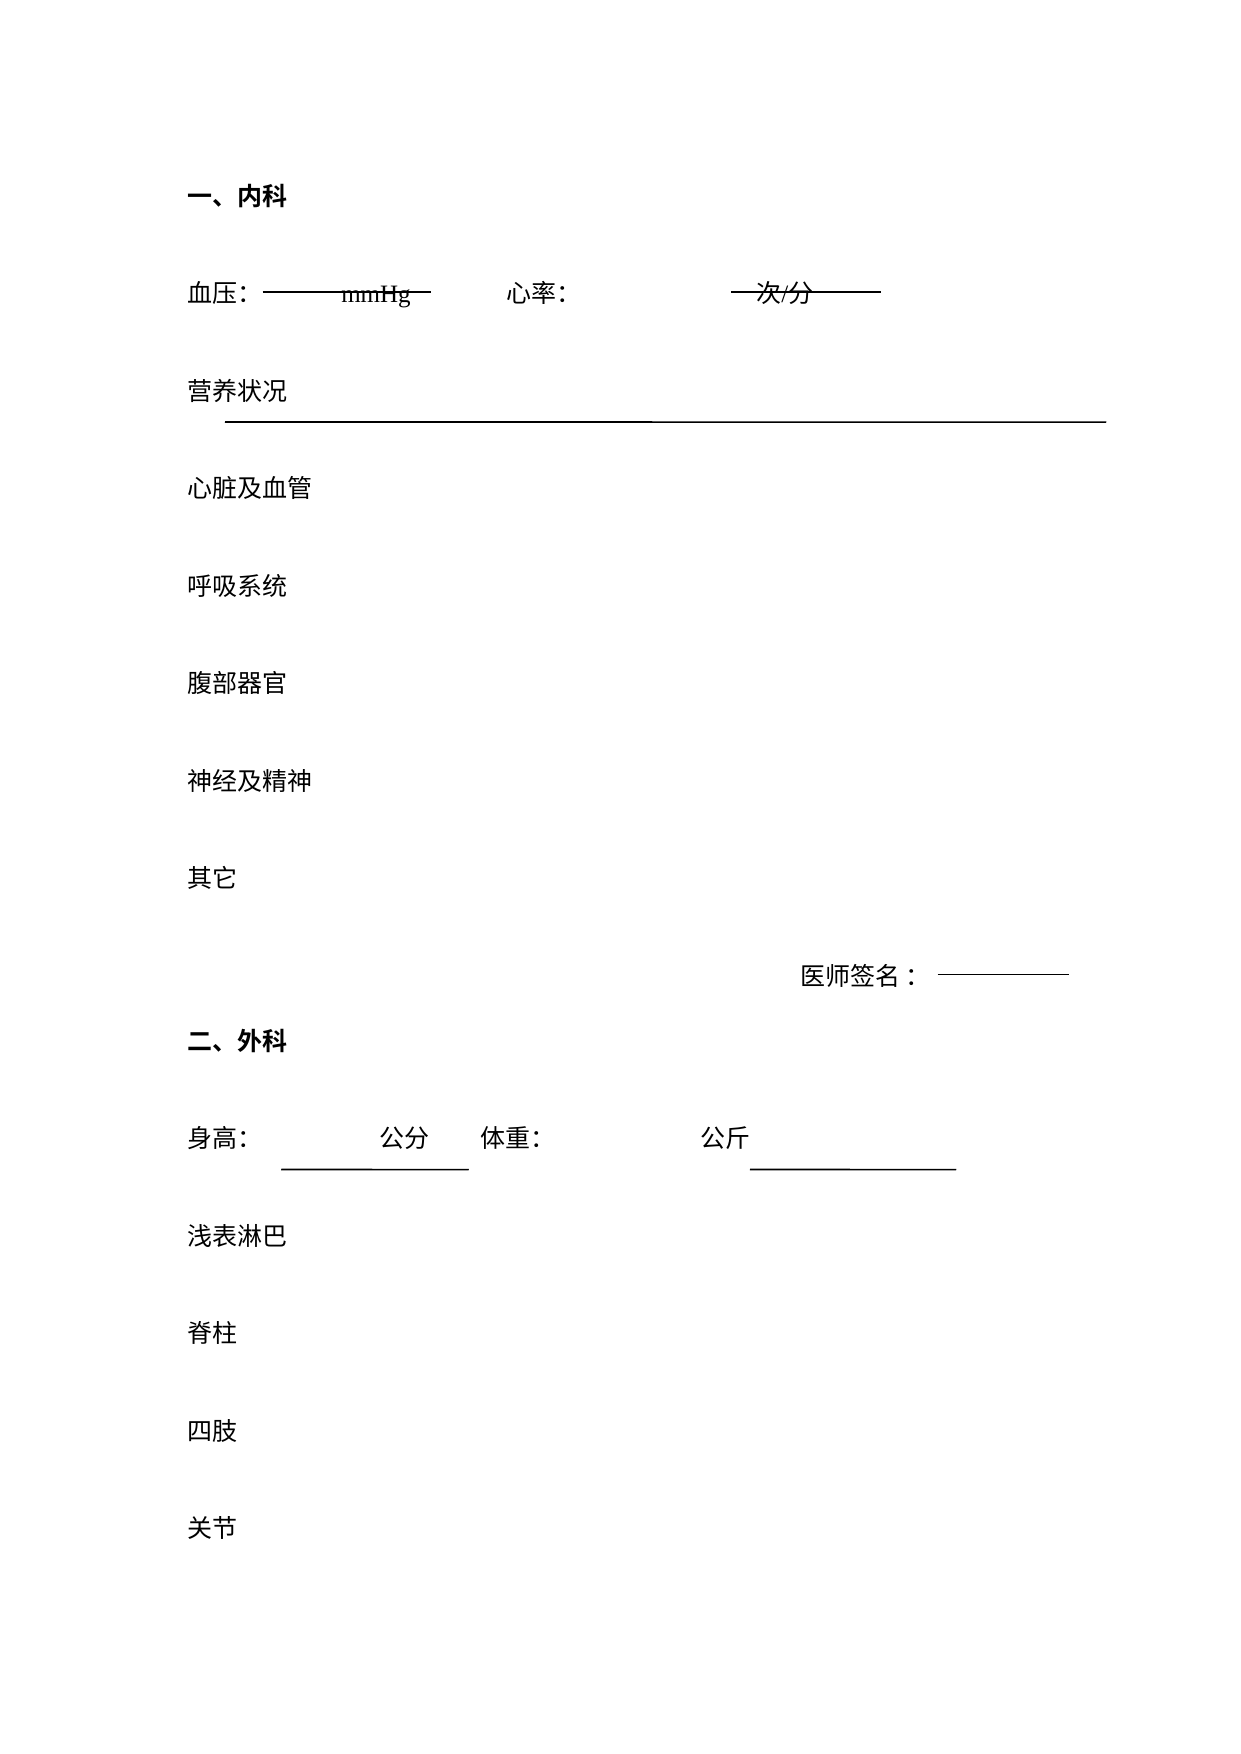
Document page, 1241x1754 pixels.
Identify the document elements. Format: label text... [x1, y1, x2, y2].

text 其它 [187, 844, 1053, 909]
text 血压： mmHg 心率： 次/分 [187, 259, 1053, 324]
text 一、内科 [187, 162, 1053, 227]
text 浅表淋巴 [187, 1202, 1053, 1267]
text 营养状况 [187, 357, 1053, 422]
text 四肢 [187, 1397, 1053, 1462]
text 呼吸系统 [187, 552, 1053, 617]
text 神经及精神 [187, 747, 1053, 812]
text 医师签名 ： [187, 942, 1053, 1007]
text 关节 [187, 1494, 1053, 1559]
text 腹部器官 [187, 649, 1053, 714]
text 身高： 公分 体重： 公斤 [187, 1104, 1053, 1169]
text 二、外科 [187, 1007, 1053, 1072]
text 心脏及血管 [187, 454, 1053, 519]
text 脊柱 [187, 1299, 1053, 1364]
